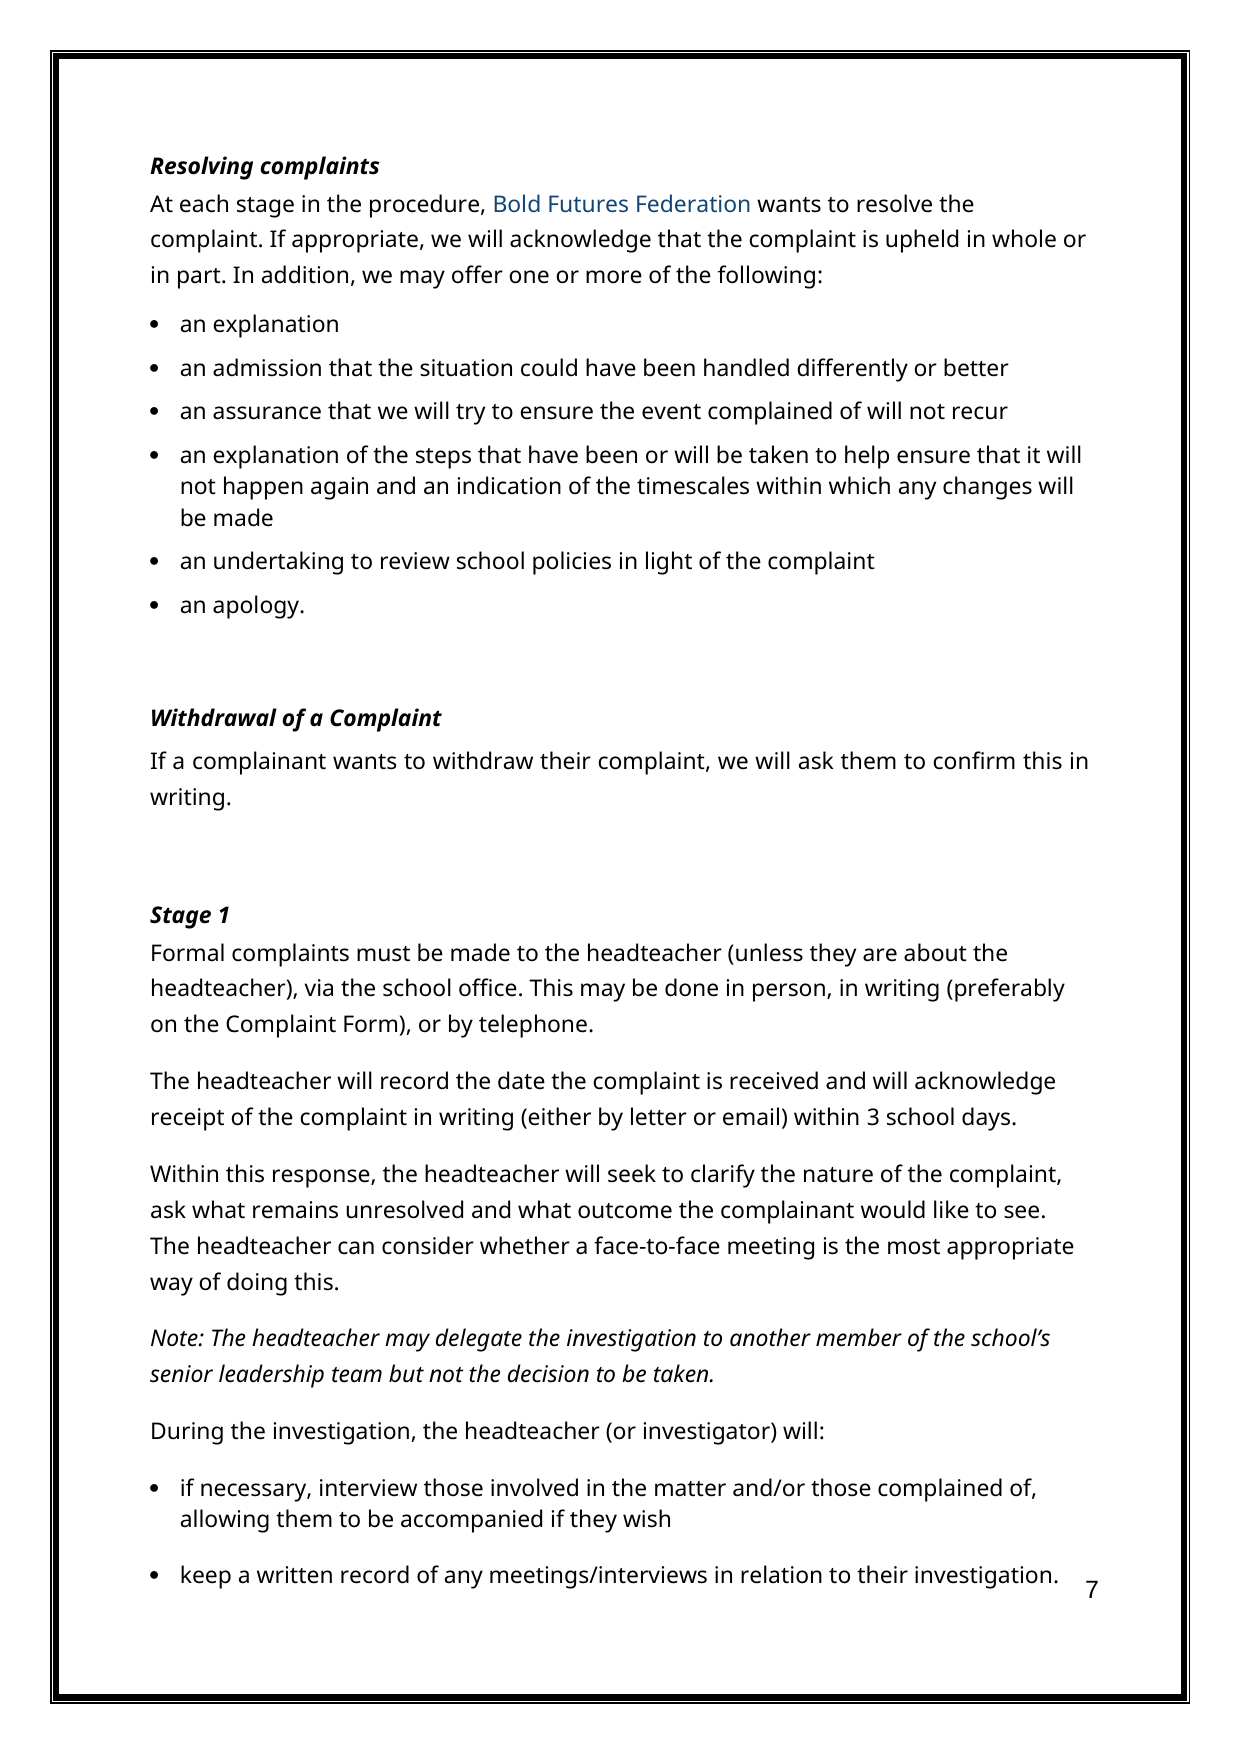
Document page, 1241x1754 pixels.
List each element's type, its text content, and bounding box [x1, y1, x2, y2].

text Formal complaints must be made to the headteacher (unless they are about the headteacher), via the school office. This may be done in person, in writing (preferably on the Complaint Form), or by telephone. [150, 936, 1090, 1039]
subtitle Withdrawal of a Complaint [150, 702, 1090, 733]
text At each stage in the procedure, Bold Futures Federation wants to resolve the complaint. If appropriate, we will acknowledge that the complaint is upheld in whole or in part. In addition, we may offer one or more of the following: [150, 187, 1090, 291]
list an admission that the situation could have been handled differently or better [150, 352, 1090, 383]
list if necessary, interview those involved in the matter and/or those complained of, allowing them to be accompanied if they wish [150, 1472, 1090, 1534]
list an explanation of the steps that have been or will be taken to help ensure that it will not happen again and an indication of the timescales within which any changes will be made [150, 439, 1090, 533]
subtitle Stage 1 [150, 899, 1090, 930]
list keep a written record of any meetings/interviews in relation to their investigation. [150, 1559, 1090, 1591]
text The headteacher will record the date the complaint is received and will acknowledge receipt of the complaint in writing (either by letter or email) within 3 school days. [150, 1065, 1090, 1132]
list an assurance that we will try to ensure the event complained of will not recur [150, 395, 1090, 427]
text During the investigation, the headteacher (or investigator) will: [150, 1415, 1090, 1446]
subtitle Resolving complaints [150, 150, 1090, 181]
text If a complainant wants to withdraw their complaint, we will ask them to confirm this in writing. [150, 745, 1090, 812]
list an explanation [150, 308, 1090, 339]
text Within this response, the headteacher will seek to clarify the nature of the complaint, ask what remains unresolved and what outcome the complainant would like to see. The headteacher can consider whether a face-to-face meeting is the most appropriate way of doing this. [150, 1158, 1090, 1297]
text Note: The headteacher may delegate the investigation to another member of the school’s senior leadership team but not the decision to be taken. [150, 1322, 1090, 1389]
list an apology. [150, 589, 1090, 620]
list an undertaking to review school policies in light of the complaint [150, 545, 1090, 577]
